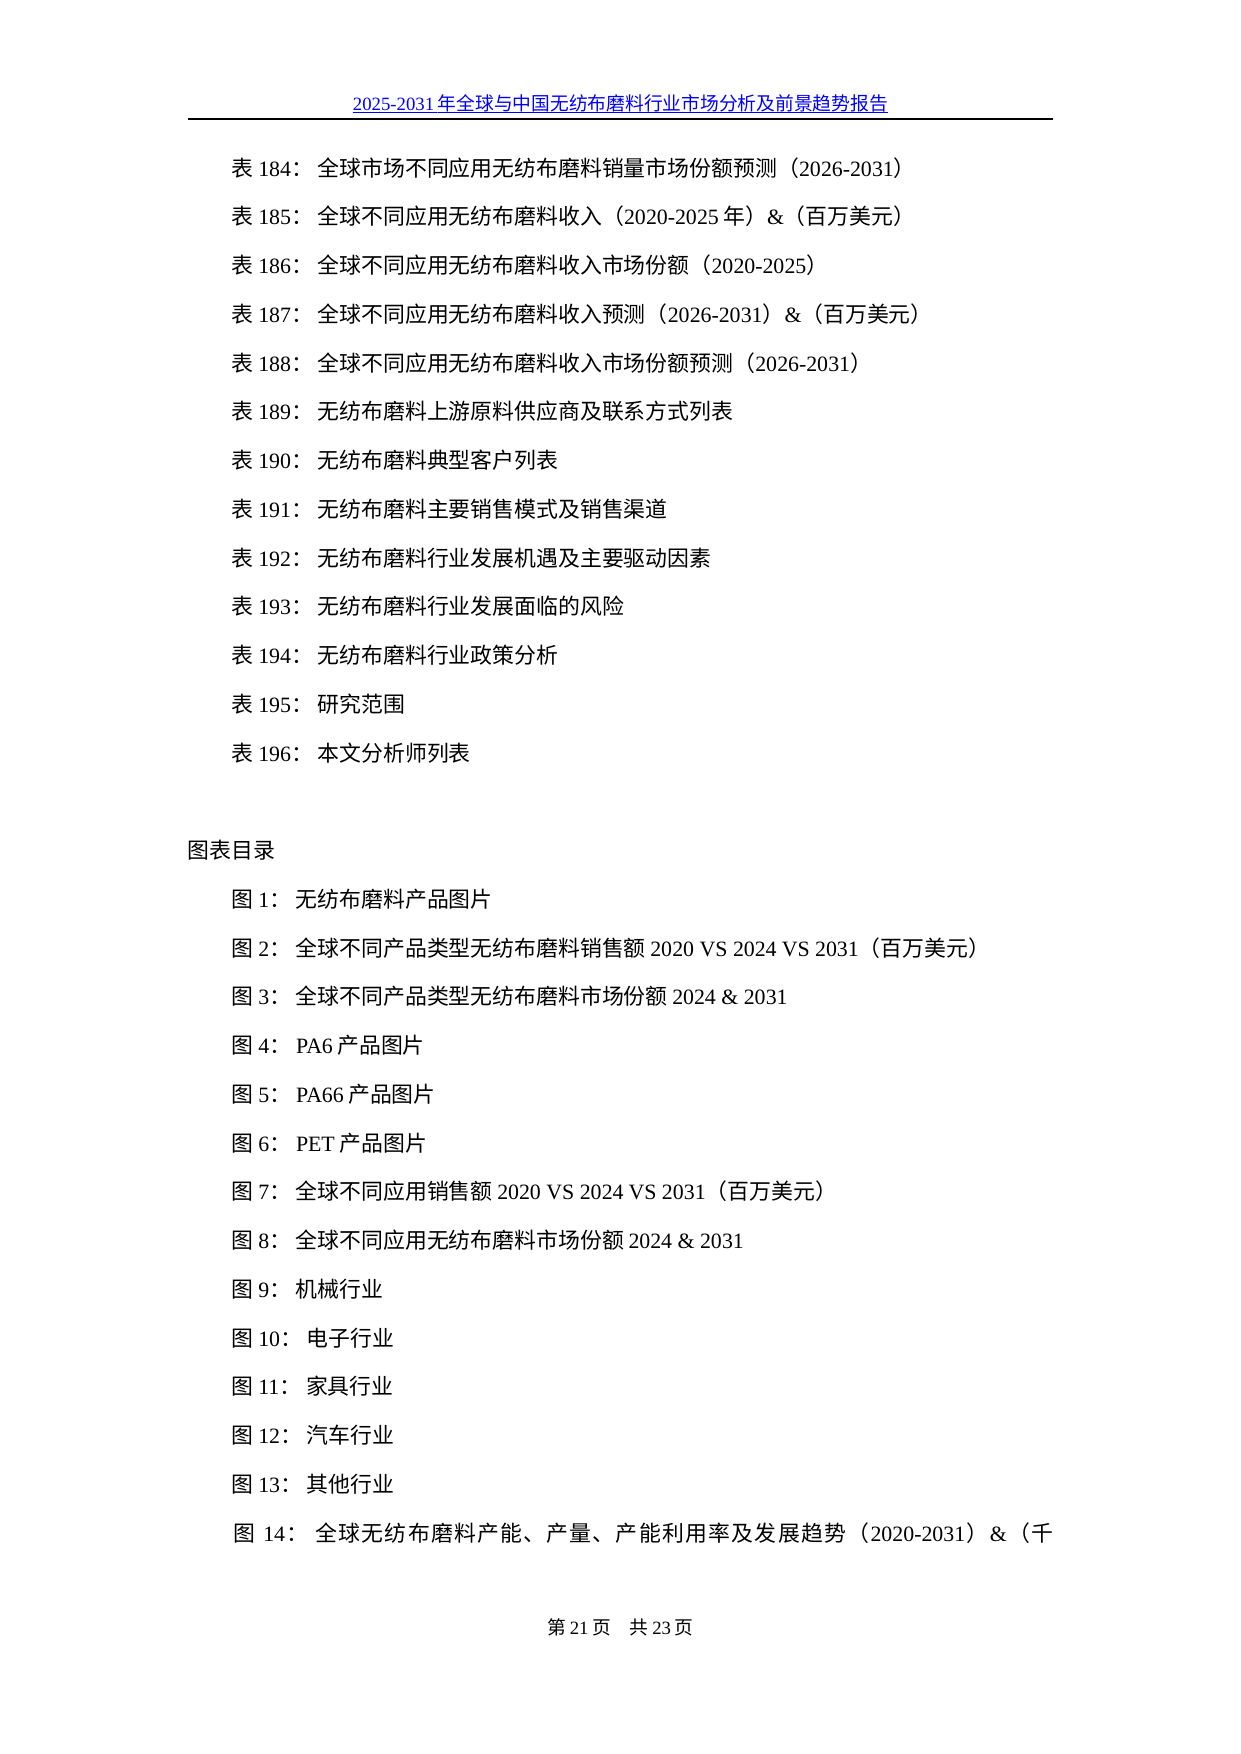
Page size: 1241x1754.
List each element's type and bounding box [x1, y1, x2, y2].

text [187, 150, 1053, 1548]
